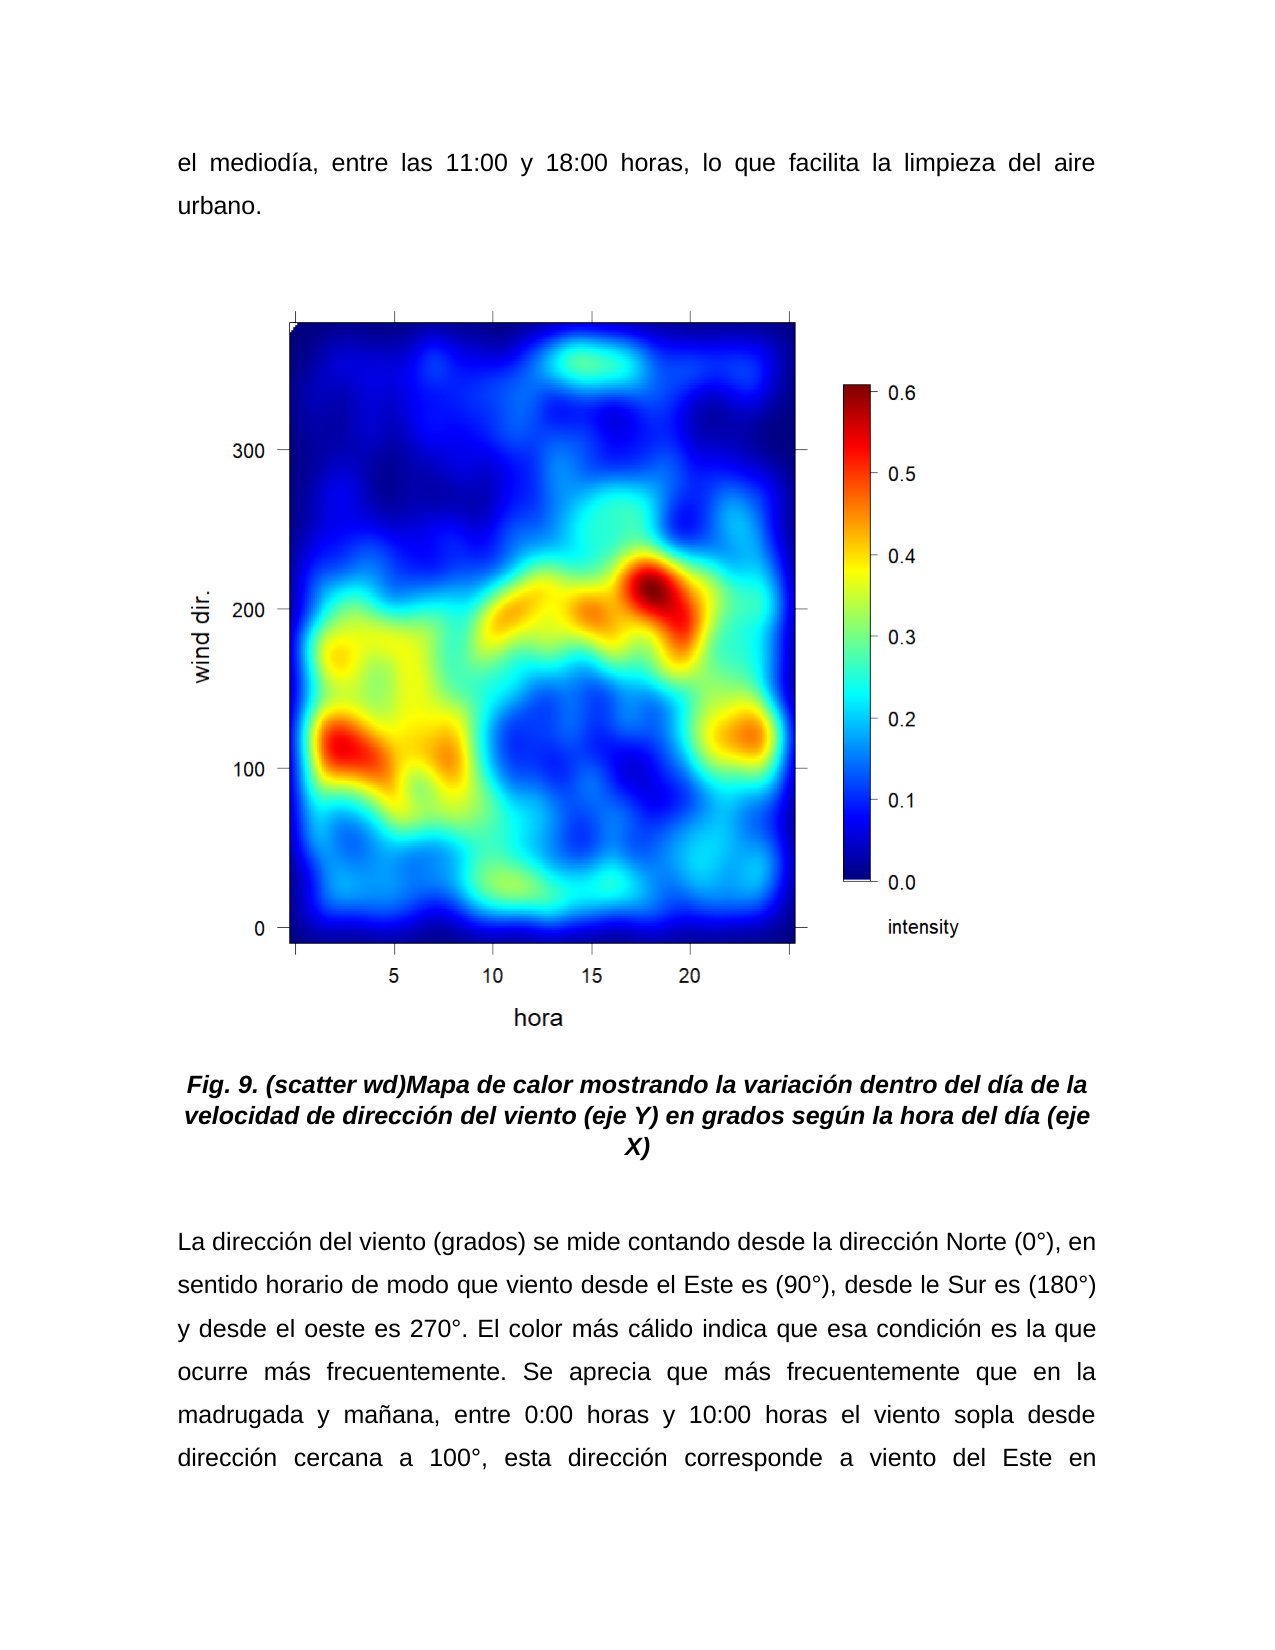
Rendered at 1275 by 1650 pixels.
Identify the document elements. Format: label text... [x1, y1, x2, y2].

text Fig. 9. (scatter wd)Mapa de calor mostrando la variación dentro del día de la velocidad de dirección del viento (eje Y) en grados según la hora del día (eje X) [177, 1070, 1098, 1161]
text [177, 1227, 1098, 1472]
picture [177, 250, 978, 1051]
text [177, 148, 1098, 219]
